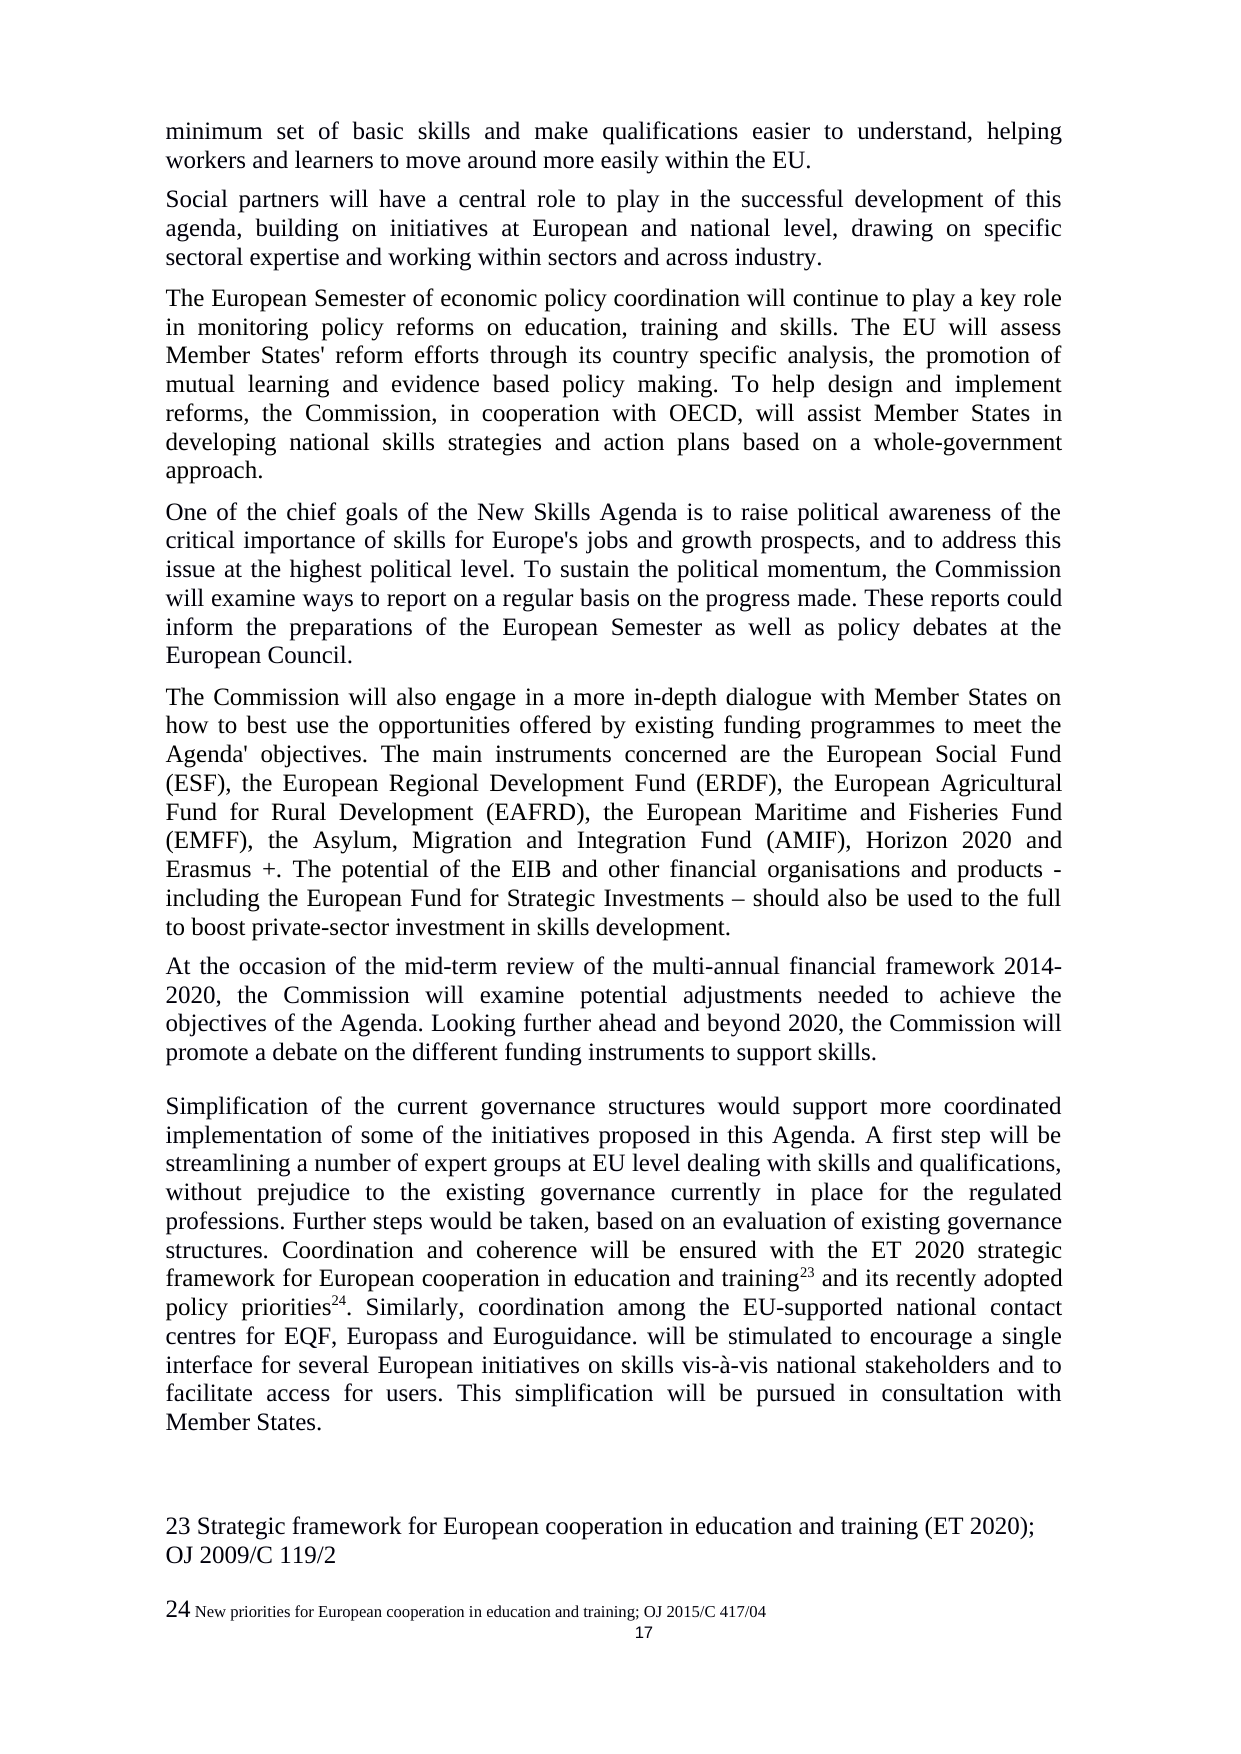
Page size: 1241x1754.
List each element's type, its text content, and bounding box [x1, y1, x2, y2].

text At the occasion of the mid-term review of the multi-annual financial framework 2014-2020, the Commission will examine potential adjustments needed to achieve the objectives of the Agenda. Looking further ahead and beyond 2020, the Commission will promote a debate on the different funding instruments to support skills. [165, 951, 1063, 1066]
text Simplification of the current governance structures would support more coordinated implementation of some of the initiatives proposed in this Agenda. A first step will be streamlining a number of expert groups at EU level dealing with skills and qualifications, without prejudice to the existing governance currently in place for the regulated professions. Further steps would be taken, based on an evaluation of existing governance structures. Coordination and coherence will be ensured with the ET 2020 strategic framework for European cooperation in education and training and its recently adopted policy priorities. Similarly, coordination among the EU-supported national contact centres for EQF, Europass and Euroguidance. will be stimulated to encourage a single interface for several European initiatives on skills vis-à-vis national stakeholders and to facilitate access for users. This simplification will be pursued in consultation with Member States. [165, 1091, 1063, 1436]
text One of the chief goals of the New Skills Agenda is to raise political awareness of the critical importance of skills for Europe's jobs and growth prospects, and to address this issue at the highest political level. To sustain the political momentum, the Commission will examine ways to report on a regular basis on the progress made. These reports could inform the preparations of the European Semester as well as policy debates at the European Council. [165, 497, 1063, 669]
text The European Semester of economic policy coordination will continue to play a key role in monitoring policy reforms on education, training and skills. The EU will assess Member States' reform efforts through its country specific analysis, the promotion of mutual learning and evidence based policy making. To help design and implement reforms, the Commission, in cooperation with OECD, will assist Member States in developing national skills strategies and action plans based on a whole-government approach. [165, 283, 1063, 484]
text The Commission will also engage in a more in-depth dialogue with Member States on how to best use the opportunities offered by existing funding programmes to meet the Agenda' objectives. The main instruments concerned are the European Social Fund (ESF), the European Regional Development Fund (ERDF), the European Agricultural Fund for Rural Development (EAFRD), the European Maritime and Fisheries Fund (EMFF), the Asylum, Migration and Integration Fund (AMIF), Horizon 2020 and Erasmus +. The potential of the EIB and other financial organisations and products - including the European Fund for Strategic Investments – should also be used to the full to boost private-sector investment in skills development. [165, 682, 1063, 941]
text Social partners will have a central role to play in the successful development of this agenda, building on initiatives at European and national level, drawing on specific sectoral expertise and working within sectors and across industry. [165, 184, 1063, 271]
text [165, 116, 1063, 174]
